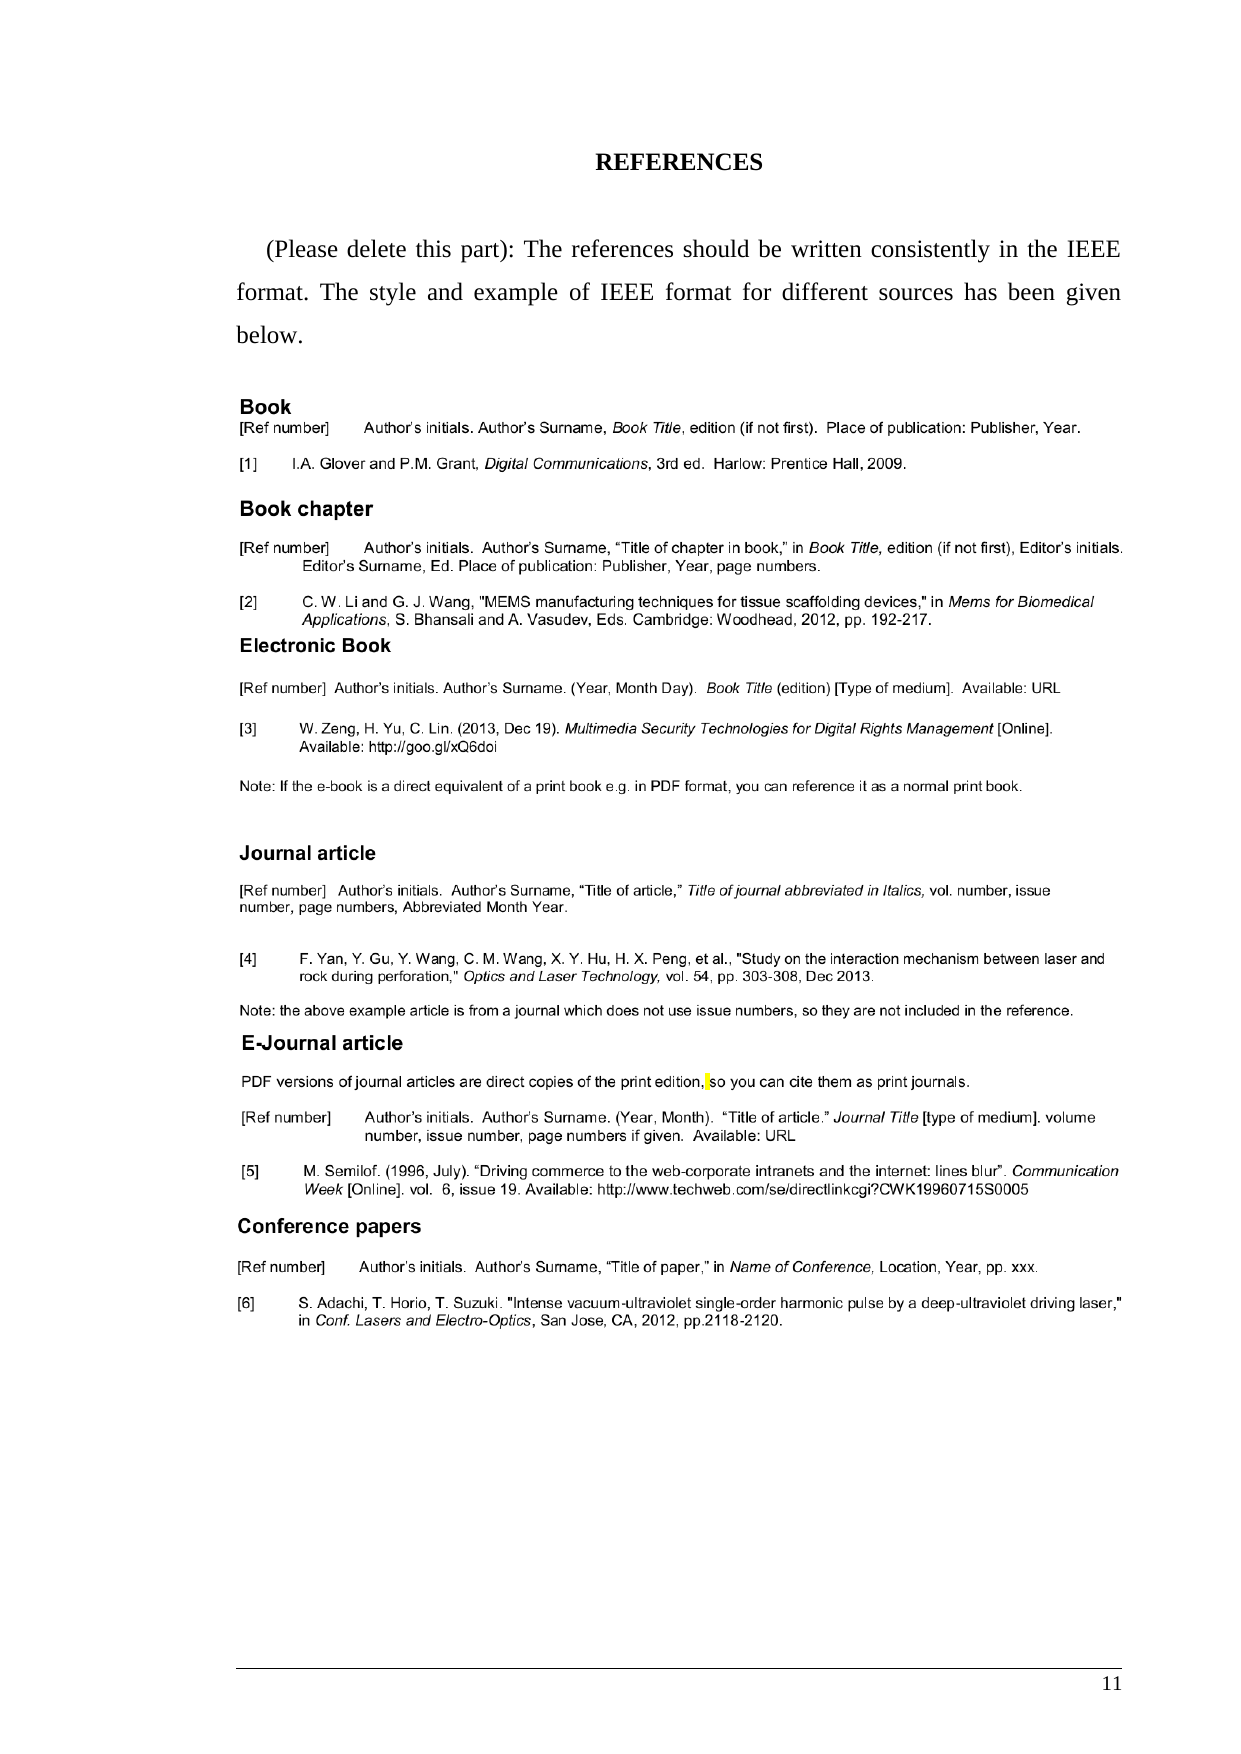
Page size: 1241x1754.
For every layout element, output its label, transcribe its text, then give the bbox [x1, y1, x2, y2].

picture [236, 392, 1123, 1333]
text (Please delete this part): The references should be written consistently in the IEEE format. The style and example of IEEE format for different sources has been given below. [236, 234, 1122, 349]
title References [236, 147, 1122, 176]
